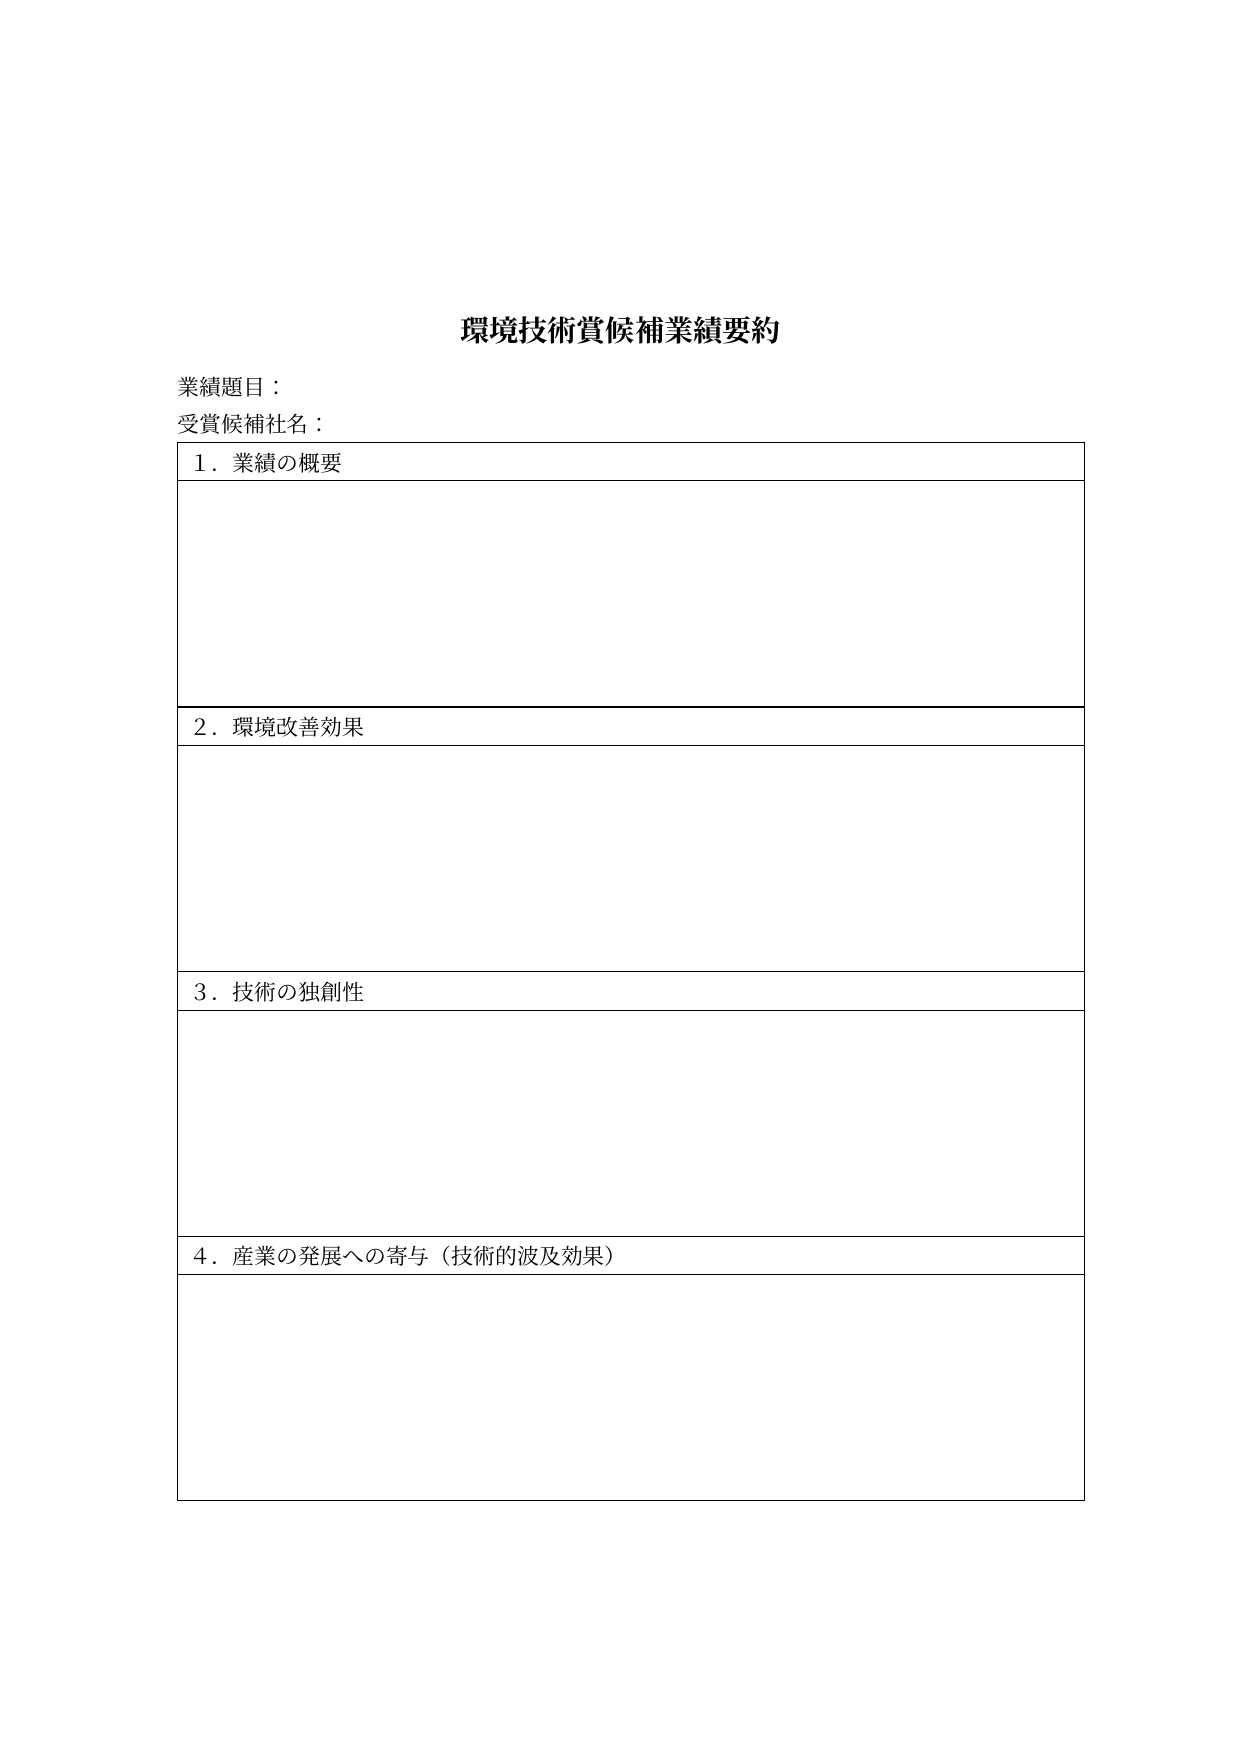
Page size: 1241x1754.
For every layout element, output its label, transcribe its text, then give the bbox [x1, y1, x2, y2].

table_cell [178, 481, 1084, 706]
text 受賞候補社名： [177, 404, 1063, 442]
text 環境技術賞候補業績要約 [177, 292, 1063, 367]
table_header １．業績の概要 [178, 443, 1084, 480]
table_cell [178, 1011, 1084, 1236]
text 業績題目： [177, 367, 1063, 404]
table_cell ４．産業の発展への寄与（技術的波及効果） [178, 1237, 1084, 1274]
table_cell [178, 746, 1084, 971]
table_cell ３．技術の独創性 [178, 972, 1084, 1009]
table_cell ２．環境改善効果 [178, 708, 1084, 745]
table_cell [178, 1275, 1084, 1500]
